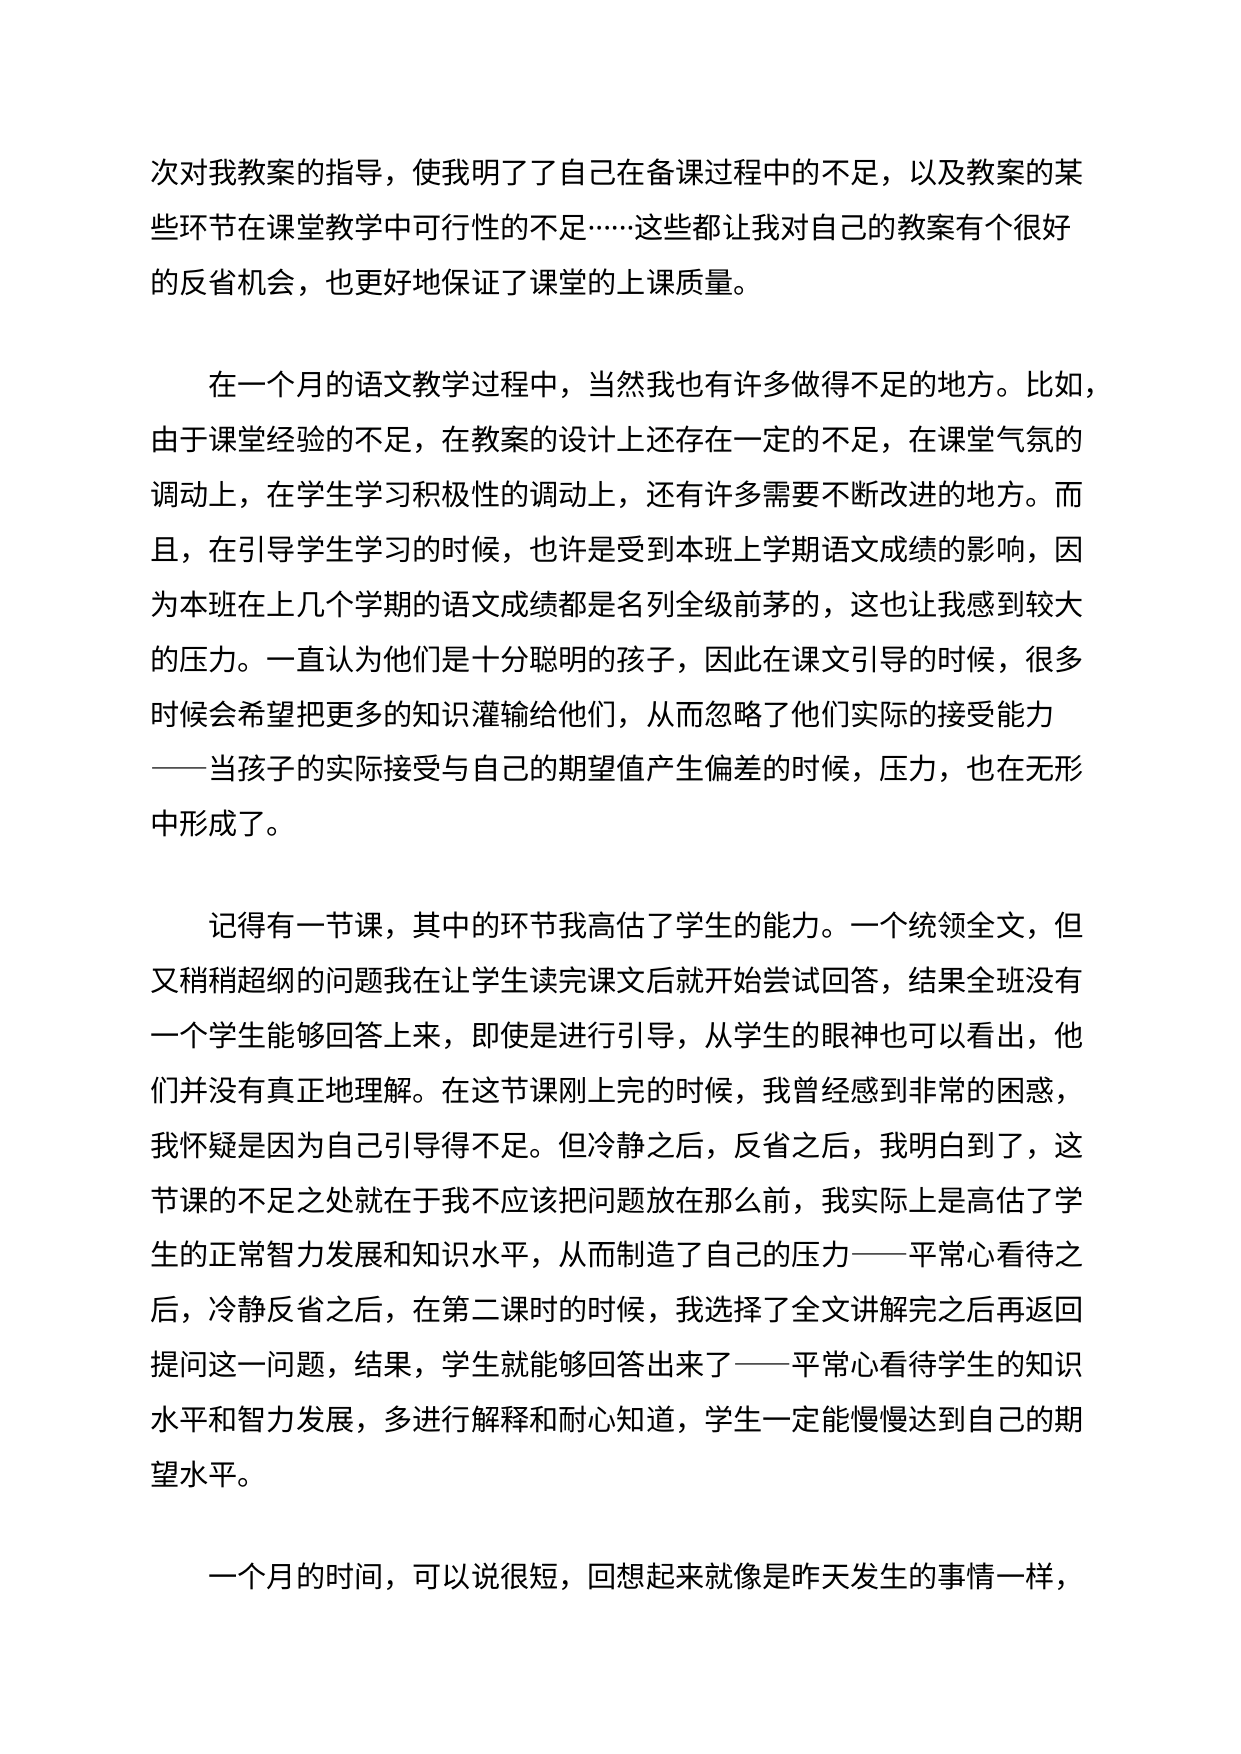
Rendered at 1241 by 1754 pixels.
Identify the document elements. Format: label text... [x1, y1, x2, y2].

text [150, 1553, 1090, 1596]
text 在一个月的语文教学过程中，当然我也有许多做得不足的地方。比如，由于课堂经验的不足，在教案的设计上还存在一定的不足，在课堂气氛的调动上，在学生学习积极性的调动上，还有许多需要不断改进的地方。而且，在引导学生学习的时候，也许是受到本班上学期语文成绩的影响，因为本班在上几个学期的语文成绩都是名列全级前茅的，这也让我感到较大的压力。一直认为他们是十分聪明的孩子，因此在课文引导的时候，很多时候会希望把更多的知识灌输给他们，从而忽略了他们实际的接受能力——当孩子的实际接受与自己的期望值产生偏差的时候，压力，也在无形中形成了。 [150, 362, 1090, 843]
text 记得有一节课，其中的环节我高估了学生的能力。一个统领全文，但又稍稍超纲的问题我在让学生读完课文后就开始尝试回答，结果全班没有一个学生能够回答上来，即使是进行引导，从学生的眼神也可以看出，他们并没有真正地理解。在这节课刚上完的时候，我曾经感到非常的困惑，我怀疑是因为自己引导得不足。但冷静之后，反省之后，我明白到了，这节课的不足之处就在于我不应该把问题放在那么前，我实际上是高估了学生的正常智力发展和知识水平，从而制造了自己的压力——平常心看待之后，冷静反省之后，在第二课时的时候，我选择了全文讲解完之后再返回提问这一问题，结果，学生就能够回答出来了——平常心看待学生的知识水平和智力发展，多进行解释和耐心知道，学生一定能慢慢达到自己的期望水平。 [150, 903, 1090, 1494]
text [150, 150, 1090, 302]
